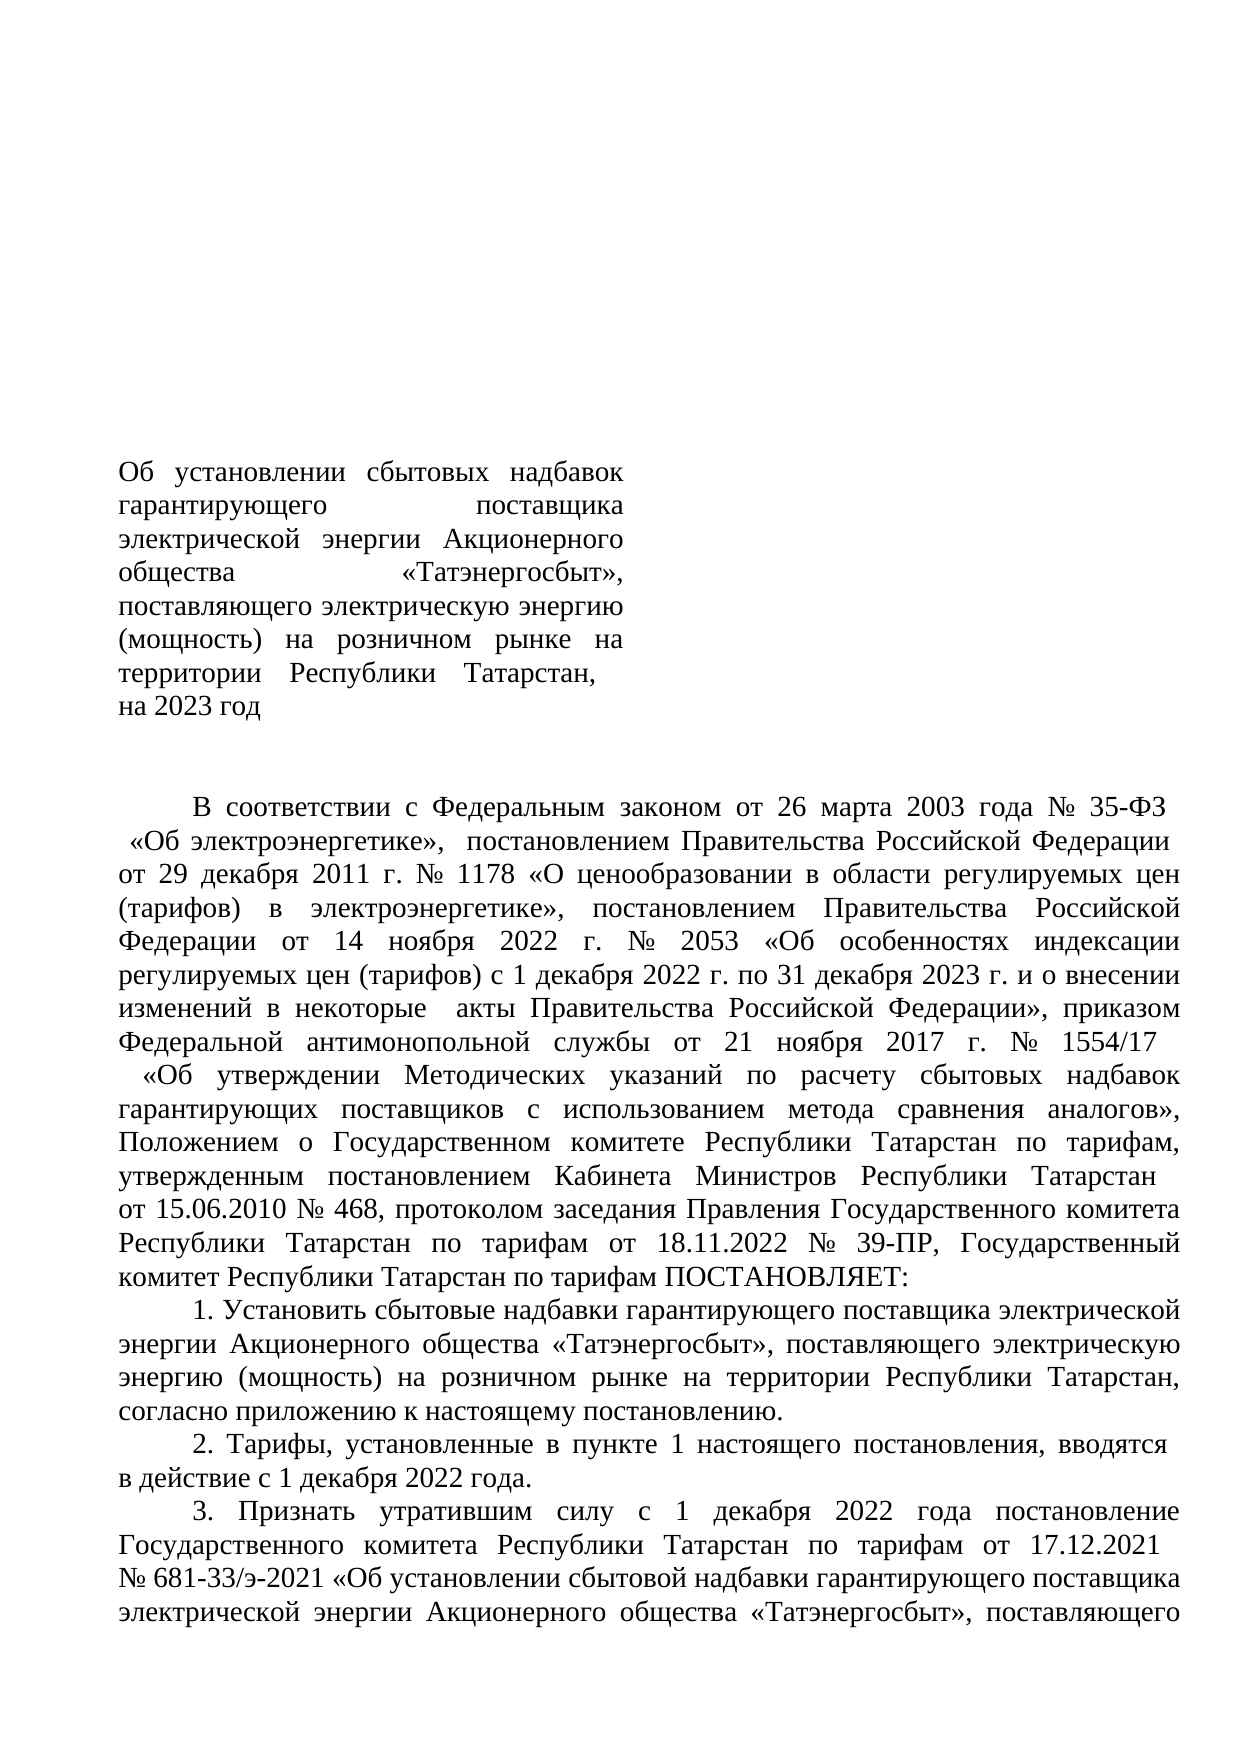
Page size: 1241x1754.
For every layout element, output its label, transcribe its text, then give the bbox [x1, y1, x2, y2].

text В соответствии с Федеральным законом от 26 марта 2003 года № 35-ФЗ «Об электроэнергетике», постановлением Правительства Российской Федерации от 29 декабря 2011 г. № 1178 «О ценообразовании в области регулируемых цен (тарифов) в электроэнергетике», постановлением Правительства Российской Федерации от 14 ноября 2022 г. № 2053 «Об особенностях индексации регулируемых цен (тарифов) с 1 декабря 2022 г. по 31 декабря 2023 г. и о внесении изменений в некоторые акты Правительства Российской Федерации», приказом Федеральной антимонопольной службы от 21 ноября 2017 г. № 1554/17 «Об утверждении Методических указаний по расчету сбытовых надбавок гарантирующих поставщиков с использованием метода сравнения аналогов», Положением о Государственном комитете Республики Татарстан по тарифам, утвержденным постановлением Кабинета Министров Республики Татарстан от 15.06.2010 № 468, протоколом заседания Правления Государственного комитета Республики Татарстан по тарифам от 18.11.2022 № 39-ПР, Государственный комитет Республики Татарстан по тарифам ПОСТАНОВЛЯЕТ: [118, 789, 1181, 1292]
table_header Об установлении сбытовых надбавок гарантирующего поставщика электрической энергии Акционерного общества «Татэнергосбыт», поставляющего электрическую энергию (мощность) на розничном рынке на территории Республики Татарстан, на 2023 год [107, 454, 635, 722]
text 2. Тарифы, установленные в пункте 1 настоящего постановления, вводятся в действие с 1 декабря 2022 года. [118, 1426, 1181, 1493]
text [118, 1493, 1181, 1628]
text 1. Установить сбытовые надбавки гарантирующего поставщика электрической энергии Акционерного общества «Татэнергосбыт», поставляющего электрическую энергию (мощность) на розничном рынке на территории Республики Татарстан, согласно приложению к настоящему постановлению. [118, 1292, 1181, 1426]
